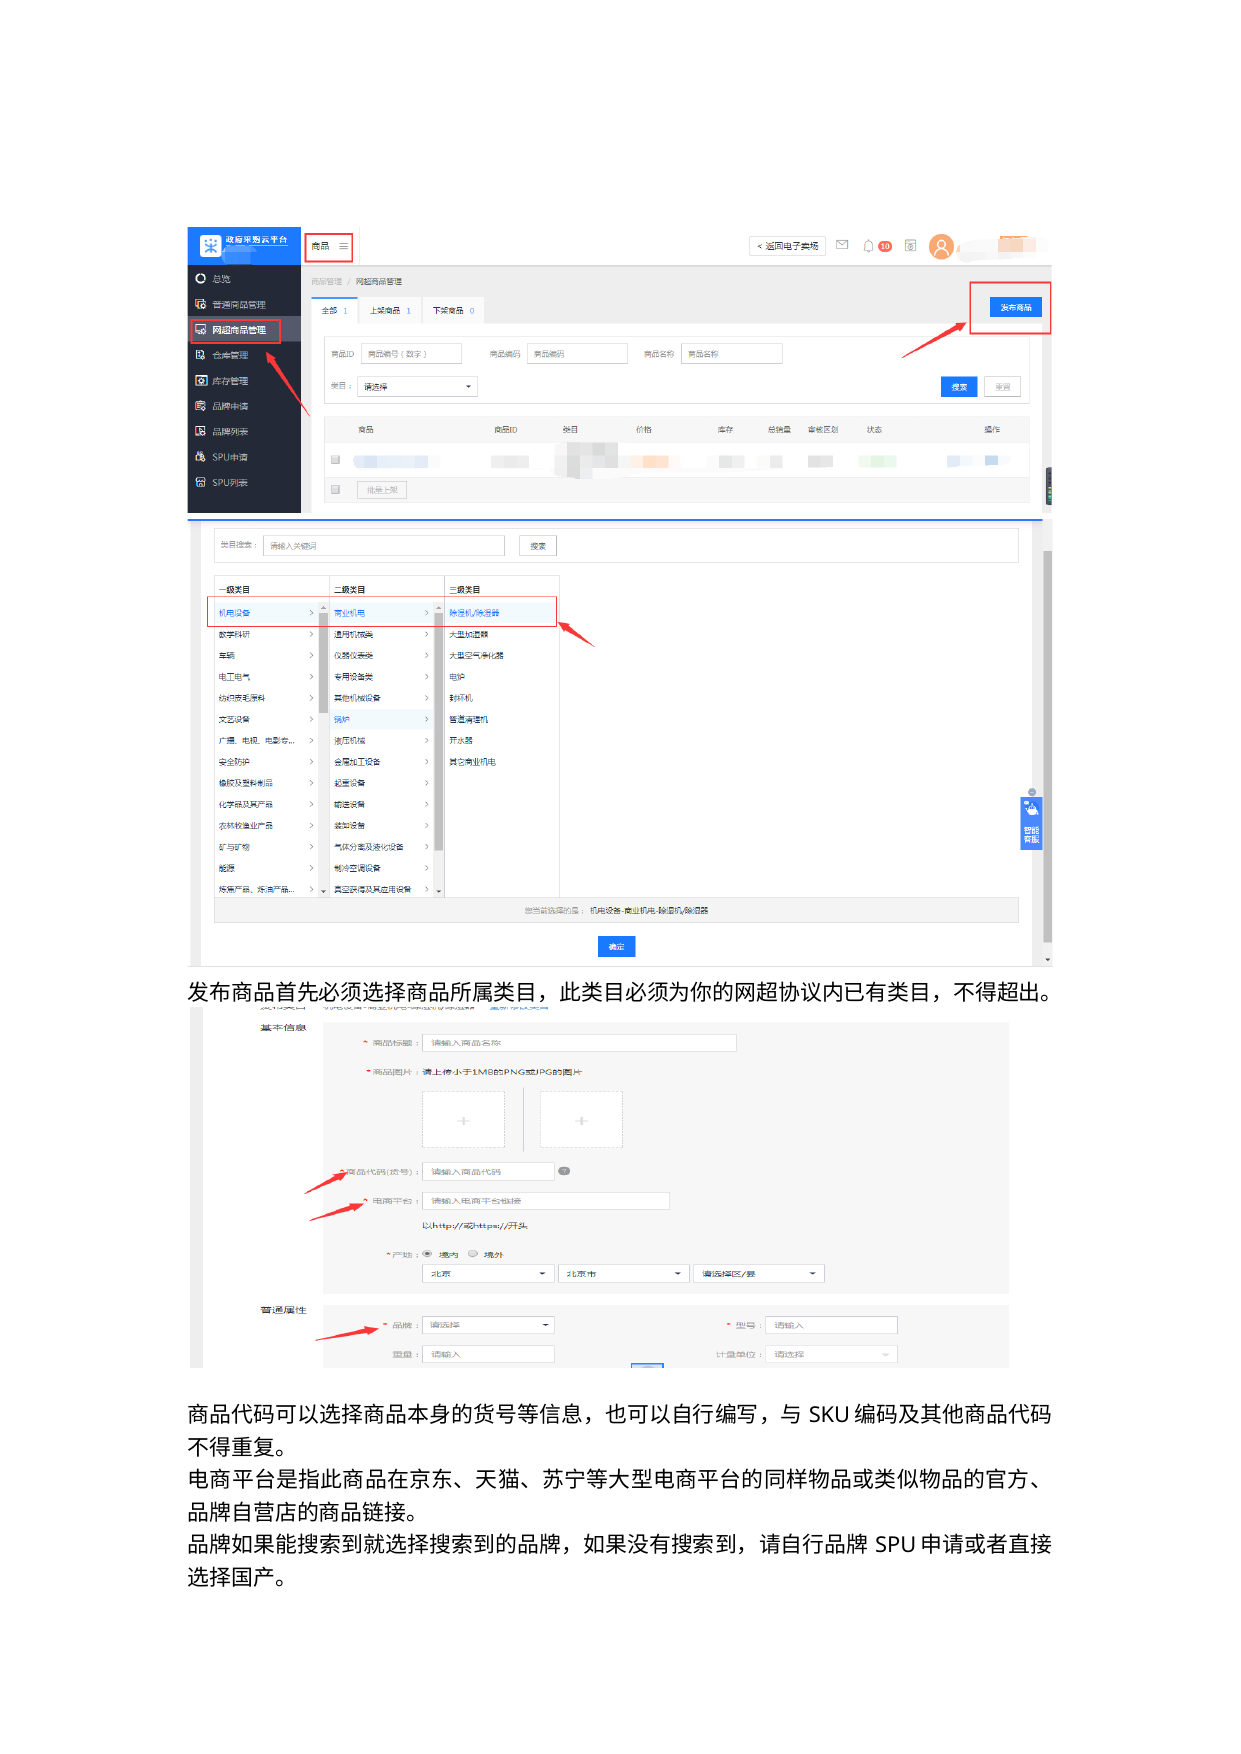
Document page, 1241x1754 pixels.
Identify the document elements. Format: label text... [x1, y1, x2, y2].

text 商品代码可以选择商品本身的货号等信息，也可以自行编写，与SKU编码及其他商品代码不得重复。 [187, 1397, 1053, 1462]
picture [187, 227, 1052, 513]
picture [187, 519, 1053, 968]
text 电商平台是指此商品在京东、天猫、苏宁等大型电商平台的同样物品或类似物品的官方、品牌自营店的商品链接。 [187, 1462, 1053, 1527]
picture [187, 1007, 1052, 1368]
text 品牌如果能搜索到就选择搜索到的品牌，如果没有搜索到，请自行品牌SPU申请或者直接选择国产。 [187, 1527, 1053, 1592]
text 发布商品首先必须选择商品所属类目，此类目必须为你的网超协议内已有类目，不得超出。 [187, 974, 1053, 1007]
